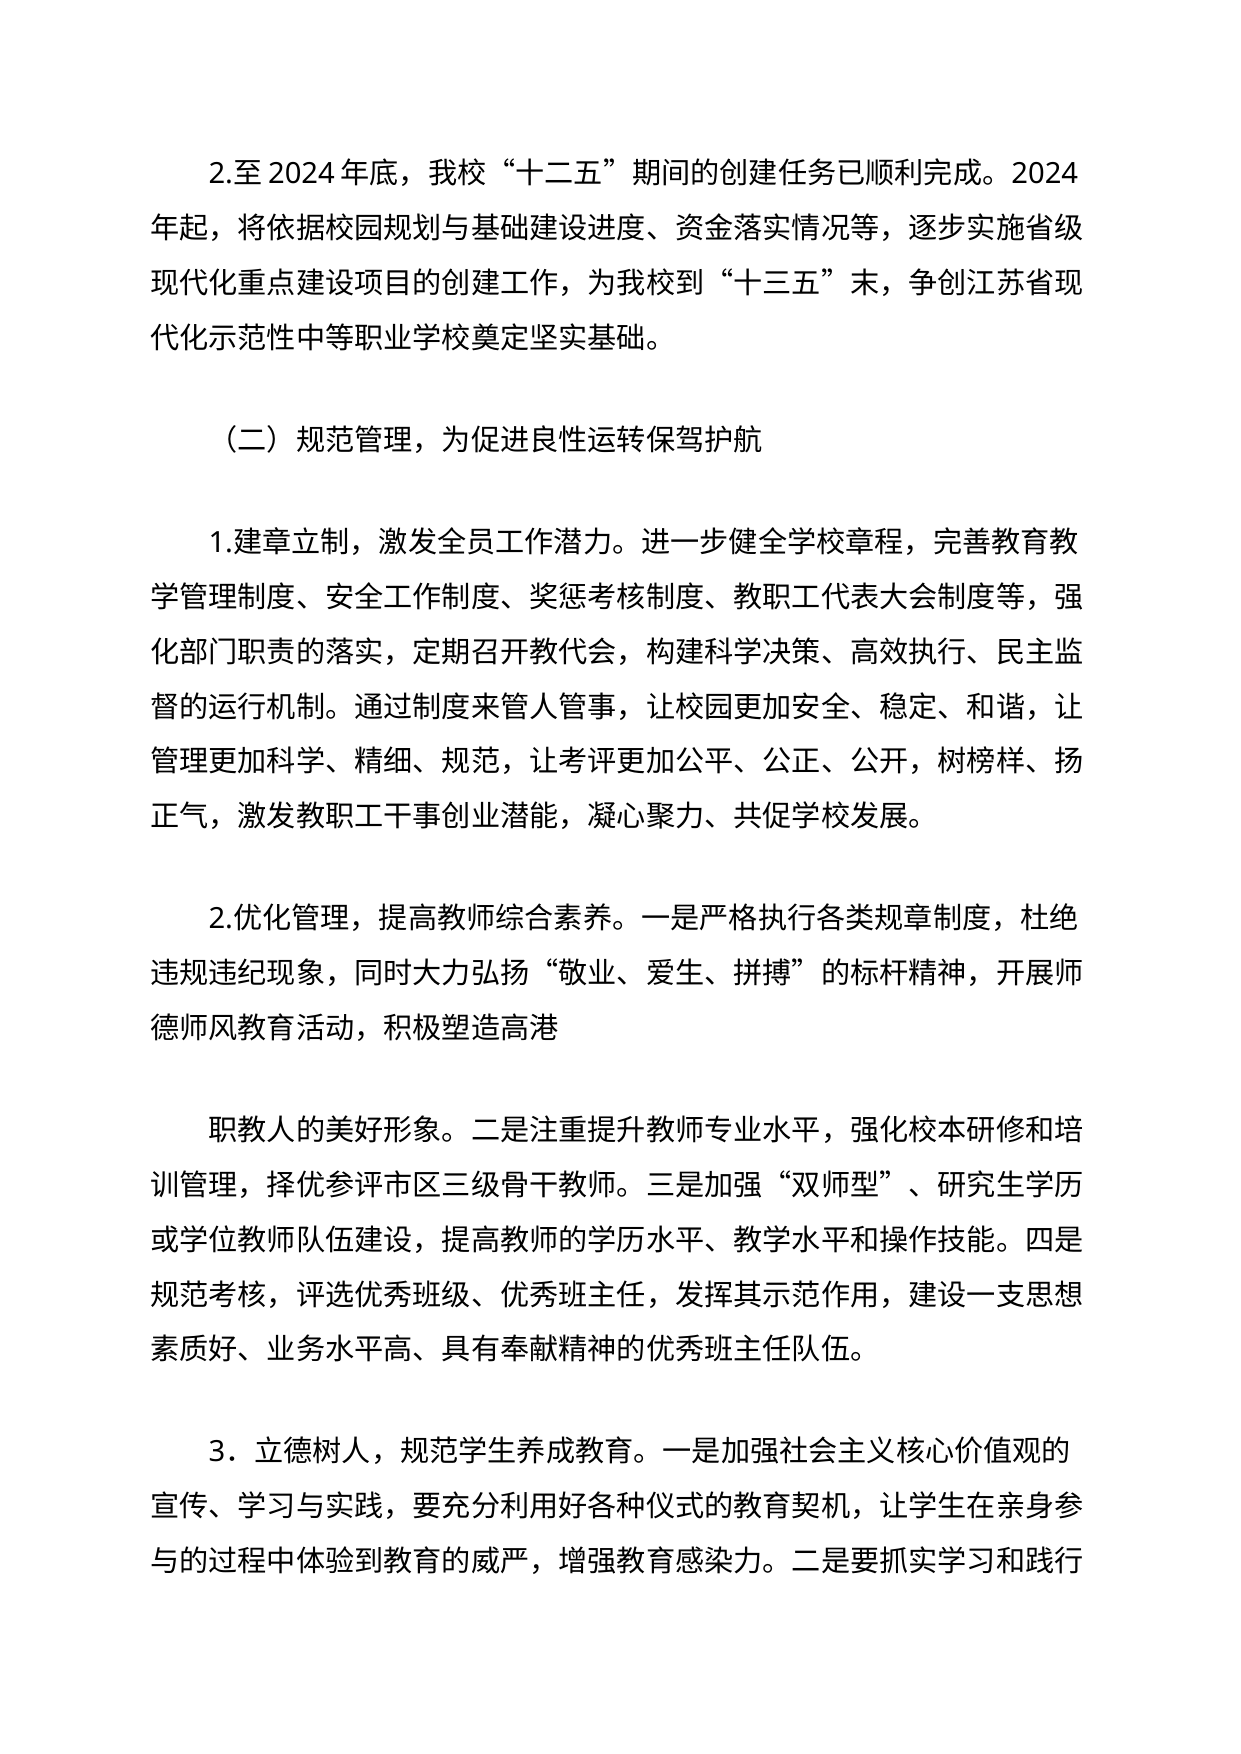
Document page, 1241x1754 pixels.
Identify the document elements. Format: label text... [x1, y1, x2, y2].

text 2.优化管理，提高教师综合素养。一是严格执行各类规章制度，杜绝违规违纪现象，同时大力弘扬“敬业、爱生、拼搏”的标杆精神，开展师德师风教育活动，积极塑造高港 [150, 895, 1090, 1047]
text 职教人的美好形象。二是注重提升教师专业水平，强化校本研修和培训管理，择优参评市区三级骨干教师。三是加强“双师型”、研究生学历或学位教师队伍建设，提高教师的学历水平、教学水平和操作技能。四是规范考核，评选优秀班级、优秀班主任，发挥其示范作用，建设一支思想素质好、业务水平高、具有奉献精神的优秀班主任队伍。 [150, 1106, 1090, 1368]
text 2.至2024年底，我校“十二五”期间的创建任务已顺利完成。2024年起，将依据校园规划与基础建设进度、资金落实情况等，逐步实施省级现代化重点建设项目的创建工作，为我校到“十三五”末，争创江苏省现代化示范性中等职业学校奠定坚实基础。 [150, 150, 1090, 357]
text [150, 1428, 1090, 1580]
text 1.建章立制，激发全员工作潜力。进一步健全学校章程，完善教育教学管理制度、安全工作制度、奖惩考核制度、教职工代表大会制度等，强化部门职责的落实，定期召开教代会，构建科学决策、高效执行、民主监督的运行机制。通过制度来管人管事，让校园更加安全、稳定、和谐，让管理更加科学、精细、规范，让考评更加公平、公正、公开，树榜样、扬正气，激发教职工干事创业潜能，凝心聚力、共促学校发展。 [150, 518, 1090, 835]
text （二）规范管理，为促进良性运转保驾护航 [150, 417, 1090, 459]
